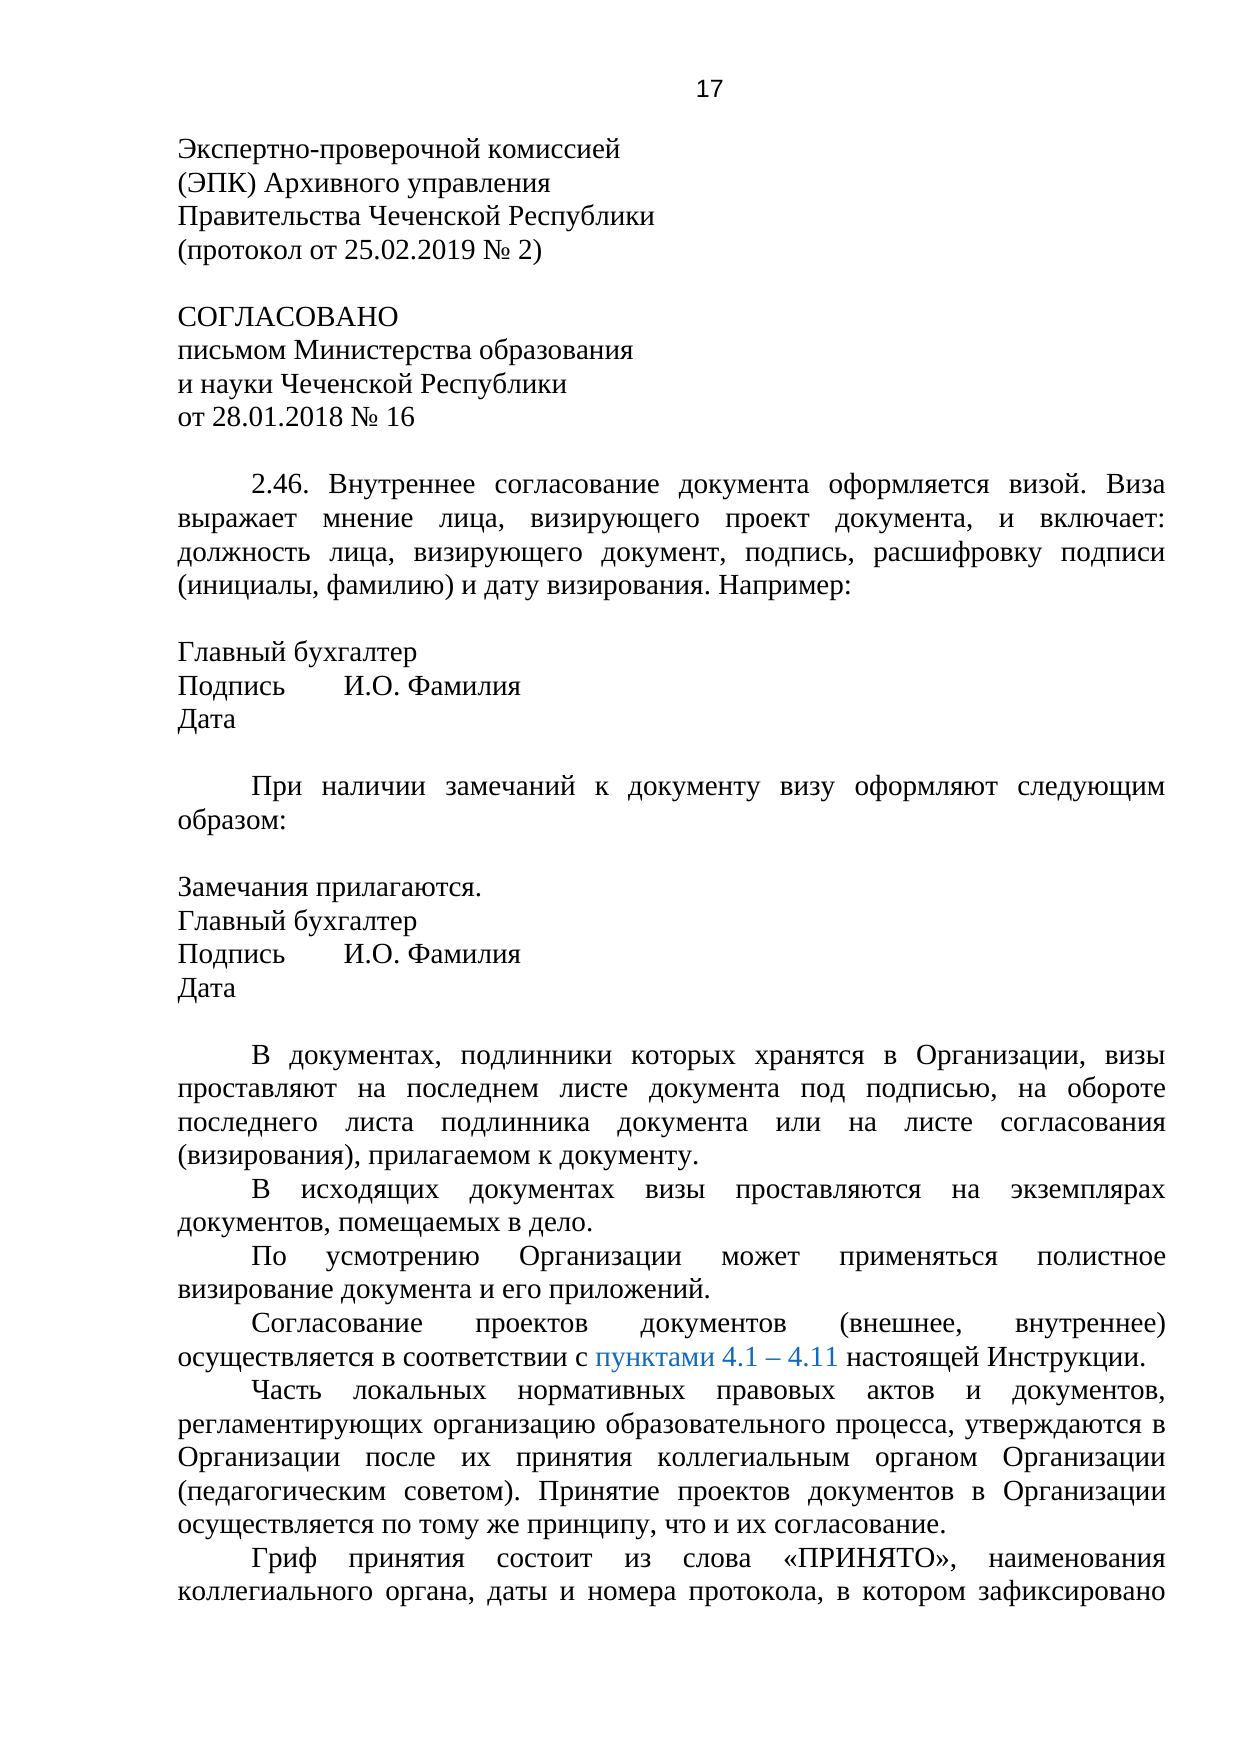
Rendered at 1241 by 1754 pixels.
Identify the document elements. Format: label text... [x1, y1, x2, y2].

text Подпись И.О. Фамилия [177, 936, 1167, 970]
text Правительства Чеченской Республики [177, 198, 1178, 232]
text Главный бухгалтер [177, 903, 1167, 936]
text Главный бухгалтер [177, 634, 1167, 668]
text (протокол от 25.02.2019 № 2) [177, 232, 1167, 265]
text В документах, подлинники которых хранятся в Организации, визы проставляют на последнем листе документа под подписью, на обороте последнего листа подлинника документа или на листе согласования (визирования), прилагаемом к документу. [177, 1037, 1167, 1171]
text и науки Чеченской Республики [177, 366, 1167, 399]
text Дата [177, 970, 1167, 1003]
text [177, 1540, 1167, 1607]
text В исходящих документах визы проставляются на экземплярах документов, помещаемых в дело. [177, 1171, 1167, 1238]
text По усмотрению Организации может применяться полистное визирование документа и его приложений. [177, 1238, 1167, 1305]
text СОГЛАСОВАНО [177, 299, 1167, 332]
text от 28.01.2018 № 16 [177, 399, 1167, 433]
text Согласование проектов документов (внешнее, внутреннее) осуществляется в соответствии с пунктами 4.1 – 4.11 настоящей Инструкции. [177, 1305, 1167, 1372]
text Часть локальных нормативных правовых актов и документов, регламентирующих организацию образовательного процесса, утверждаются в Организации после их принятия коллегиальным органом Организации (педагогическим советом). Принятие проектов документов в Организации осуществляется по тому же принципу, что и их согласование. [177, 1372, 1167, 1540]
text При наличии замечаний к документу визу оформляют следующим образом: [177, 768, 1167, 836]
text Подпись И.О. Фамилия [177, 668, 1167, 701]
text Экспертно-проверочной комиссией [177, 131, 1178, 165]
text 2.46. Внутреннее согласование документа оформляется визой. Виза выражает мнение лица, визирующего проект документа, и включает: должность лица, визирующего документ, подпись, расшифровку подписи (инициалы, фамилию) и дату визирования. Например: [177, 467, 1167, 601]
text (ЭПК) Архивного управления [177, 165, 1178, 198]
text Замечания прилагаются. [177, 869, 1167, 903]
text Дата [177, 701, 1167, 735]
text письмом Министерства образования [177, 332, 1167, 366]
